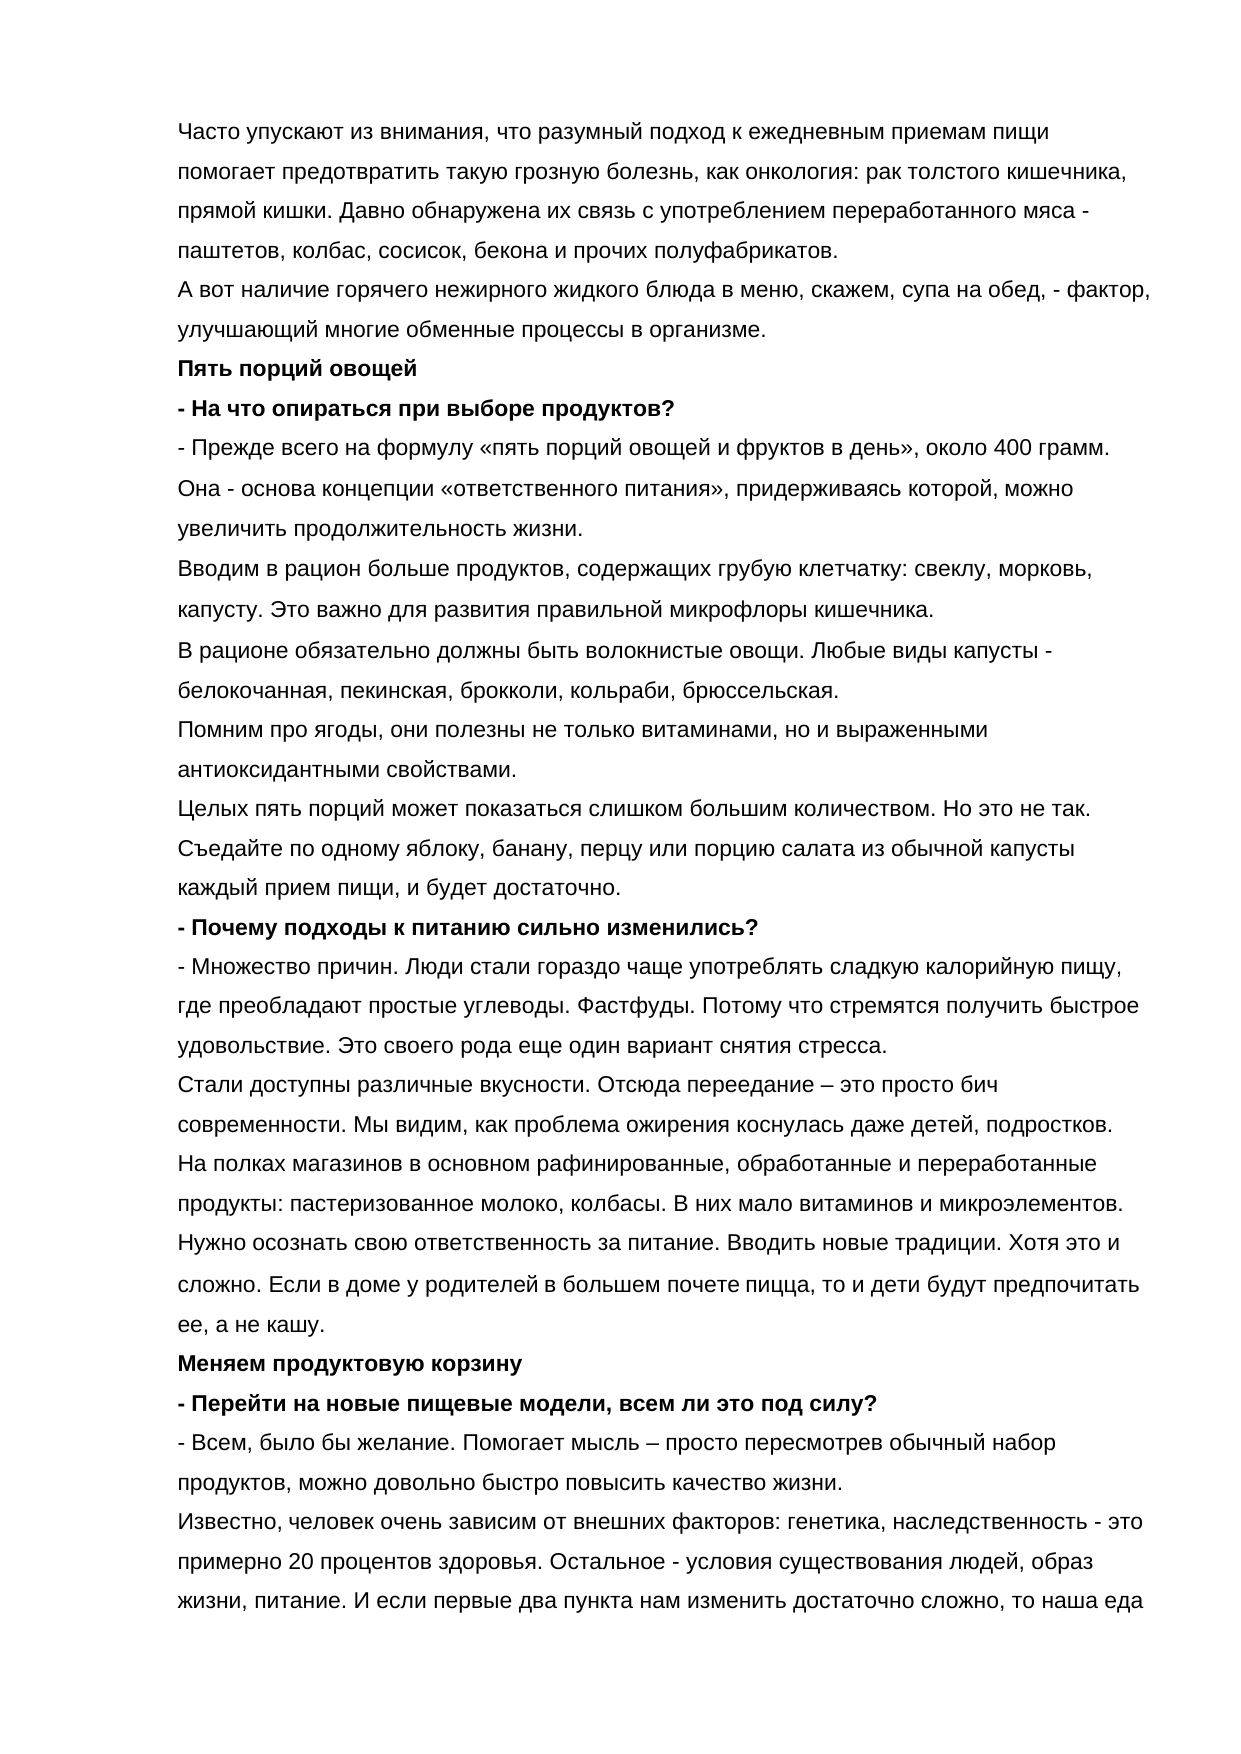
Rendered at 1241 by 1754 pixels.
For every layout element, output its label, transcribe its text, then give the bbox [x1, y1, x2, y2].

text Меняем продуктовую корзину [177, 1350, 1152, 1377]
text Стали доступны различные вкусности. Отсюда переедание – это просто бич современности. Мы видим, как проблема ожирения коснулась даже детей, подростков. [177, 1071, 1152, 1137]
text Вводим в рацион больше продуктов, содержащих грубую клетчатку: свеклу, морковь, капусту. Это важно для развития правильной микрофлоры кишечника. [177, 555, 1152, 623]
text А вот наличие горячего нежирного жидкого блюда в меню, скажем, супа на обед, - фактор, улучшающий многие обменные процессы в организме. [177, 276, 1152, 342]
text Целых пять порций может показаться слишком большим количеством. Но это не так. Съедайте по одному яблоку, банану, перцу или порцию салата из обычной капусты каждый прием пищи, и будет достаточно. [177, 795, 1152, 900]
text В рационе обязательно должны быть волокнистые овощи. Любые виды капусты - белокочанная, пекинская, брокколи, кольраби, брюссельская. [177, 637, 1152, 703]
text Часто упускают из внимания, что разумный подход к ежедневным приемам пищи помогает предотвратить такую грозную болезнь, как онкология: рак толстого кишечника, прямой кишки. Давно обнаружена их связь с употреблением переработанного мяса - паштетов, колбас, сосисок, бекона и прочих полуфабрикатов. [177, 118, 1152, 263]
text - Перейти на новые пищевые модели, всем ли это под силу? [177, 1390, 1152, 1416]
text Нужно осознать свою ответственность за питание. Вводить новые традиции. Хотя это и сложно. Если в доме у родителей в большем почете пицца, то и дети будут предпочитать ее, а не кашу. [177, 1229, 1152, 1337]
text - Прежде всего на формулу «пять порций овощей и фруктов в день», около 400 грамм. Она - основа концепции «ответственного питания», придерживаясь которой, можно увеличить продолжительность жизни. [177, 434, 1152, 542]
text - Почему подходы к питанию сильно изменились? [177, 913, 1152, 940]
text На полках магазинов в основном рафинированные, обработанные и переработанные продукты: пастеризованное молоко, колбасы. В них мало витаминов и микроэлементов. [177, 1150, 1152, 1216]
text - Всем, было бы желание. Помогает мысль – просто пересмотрев обычный набор продуктов, можно довольно быстро повысить качество жизни. [177, 1429, 1152, 1495]
text Помним про ягоды, они полезны не только витаминами, но и выраженными антиоксидантными свойствами. [177, 716, 1152, 782]
text - На что опираться при выборе продуктов? [177, 394, 1152, 421]
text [177, 1508, 1152, 1613]
text - Множество причин. Люди стали гораздо чаще употреблять сладкую калорийную пищу, где преобладают простые углеводы. Фастфуды. Потому что стремятся получить быстрое удовольствие. Это своего рода еще один вариант снятия стресса. [177, 953, 1152, 1058]
text Пять порций овощей [177, 355, 1152, 381]
